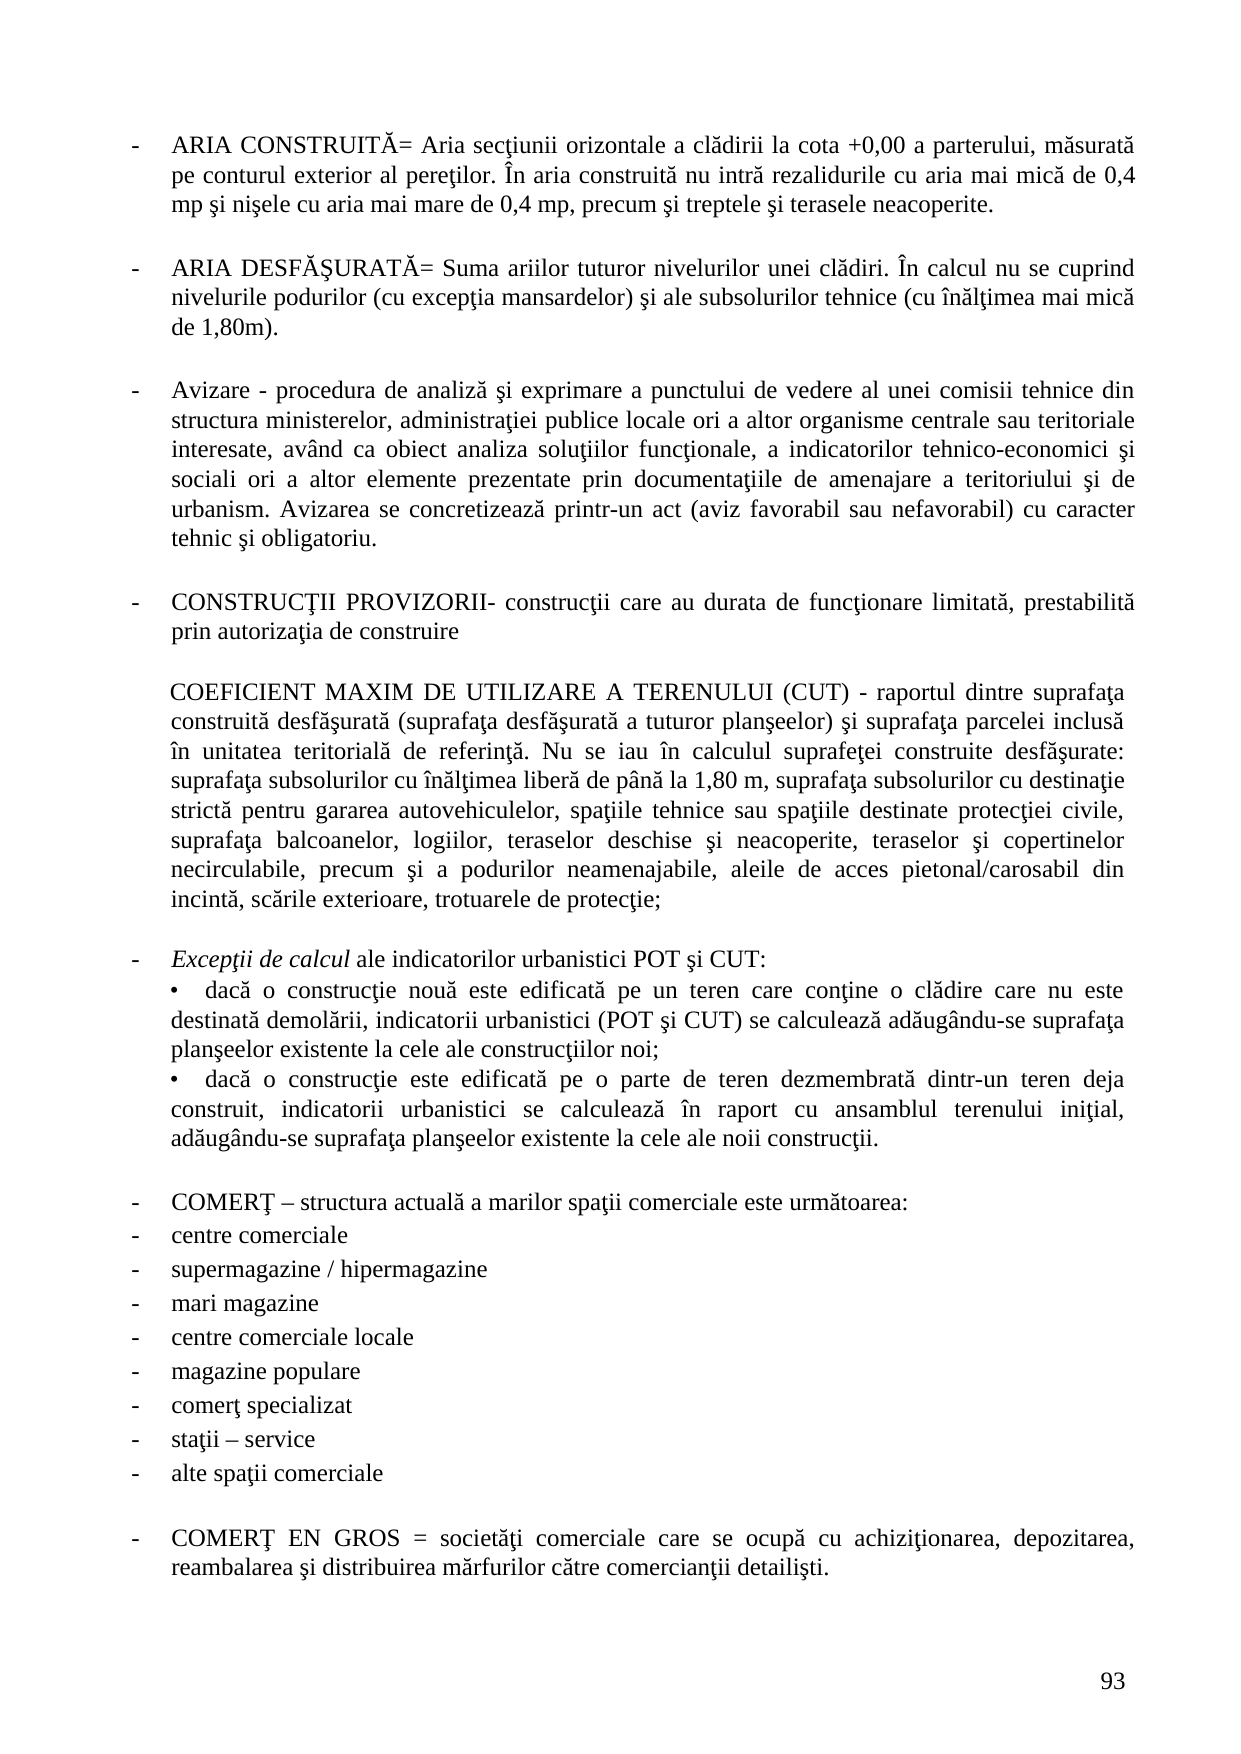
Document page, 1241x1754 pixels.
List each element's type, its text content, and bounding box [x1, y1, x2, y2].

list Avizare - procedura de analiză şi exprimare a punctului de vedere al unei comisii tehnice din structura ministerelor, administraţiei publice locale ori a altor organisme centrale sau teritoriale interesate, având ca obiect analiza soluţiilor funcţionale, a indicatorilor tehnico-economici şi sociali ori a altor elemente prezentate prin documentaţiile de amenajare a teritoriului şi de urbanism. Avizarea se concretizează printr-un act (aviz favorabil sau nefavorabil) cu caracter tehnic şi obligatoriu. [131, 375, 1136, 552]
list COMERŢ – structura actuală a marilor spaţii comerciale este următoarea: [131, 1187, 1136, 1215]
list centre comerciale [131, 1221, 1136, 1249]
list alte spaţii comerciale [131, 1458, 1136, 1487]
list Excepţii de calcul ale indicatorilor urbanistici POT şi CUT: [131, 944, 1136, 973]
list comerţ specializat [131, 1390, 1136, 1419]
list COMERŢ EN GROS = societăţi comerciale care se ocupă cu achiziţionarea, depozitarea, reambalarea şi distribuirea mărfurilor către comercianţii detailişti. [131, 1523, 1136, 1581]
list centre comerciale locale [131, 1322, 1136, 1351]
list staţii – service [131, 1424, 1136, 1453]
list magazine populare [131, 1356, 1136, 1385]
list CONSTRUCŢII PROVIZORII- construcţii care au durata de funcţionare limitată, prestabilită prin autorizaţia de construire [131, 587, 1136, 645]
list dacă o construcţie nouă este edificată pe un teren care conţine o clădire care nu este destinată demolării, indicatorii urbanistici (POT şi CUT) se calculează adăugându-se suprafaţa planşeelor existente la cele ale construcţiilor noi; [169, 975, 1125, 1063]
list supermagazine / hipermagazine [131, 1254, 1136, 1283]
list dacă o construcţie este edificată pe o parte de teren dezmembrată dintr-un teren deja construit, indicatorii urbanistici se calculează în raport cu ansamblul terenului iniţial, adăugându-se suprafaţa planşeelor existente la cele ale noii construcţii. [169, 1064, 1125, 1152]
list mari magazine [131, 1288, 1136, 1317]
text COEFICIENT MAXIM DE UTILIZARE A TERENULUI (CUT) - raportul dintre suprafaţa construită desfăşurată (suprafaţa desfăşurată a tuturor planşeelor) şi suprafaţa parcelei inclusă în unitatea teritorială de referinţă. Nu se iau în calculul suprafeţei construite desfăşurate: suprafaţa subsolurilor cu înălţimea liberă de până la 1,80 m, suprafaţa subsolurilor cu destinaţie strictă pentru gararea autovehiculelor, spaţiile tehnice sau spaţiile destinate protecţiei civile, suprafaţa balcoanelor, logiilor, teraselor deschise şi neacoperite, teraselor şi copertinelor necirculabile, precum şi a podurilor neamenajabile, aleile de acces pietonal/carosabil din incintă, scările exterioare, trotuarele de protecţie; [169, 677, 1125, 913]
list ARIA CONSTRUITĂ= Aria secţiunii orizontale a clădirii la cota +0,00 a parterului, măsurată pe conturul exterior al pereţilor. În aria construită nu intră rezalidurile cu aria mai mică de 0,4 mp şi nişele cu aria mai mare de 0,4 mp, precum şi treptele şi terasele neacoperite. [131, 130, 1136, 218]
list ARIA DESFĂŞURATĂ= Suma ariilor tuturor nivelurilor unei clădiri. În calcul nu se cuprind nivelurile podurilor (cu excepţia mansardelor) şi ale subsolurilor tehnice (cu înălţimea mai mică de 1,80m). [131, 253, 1136, 341]
